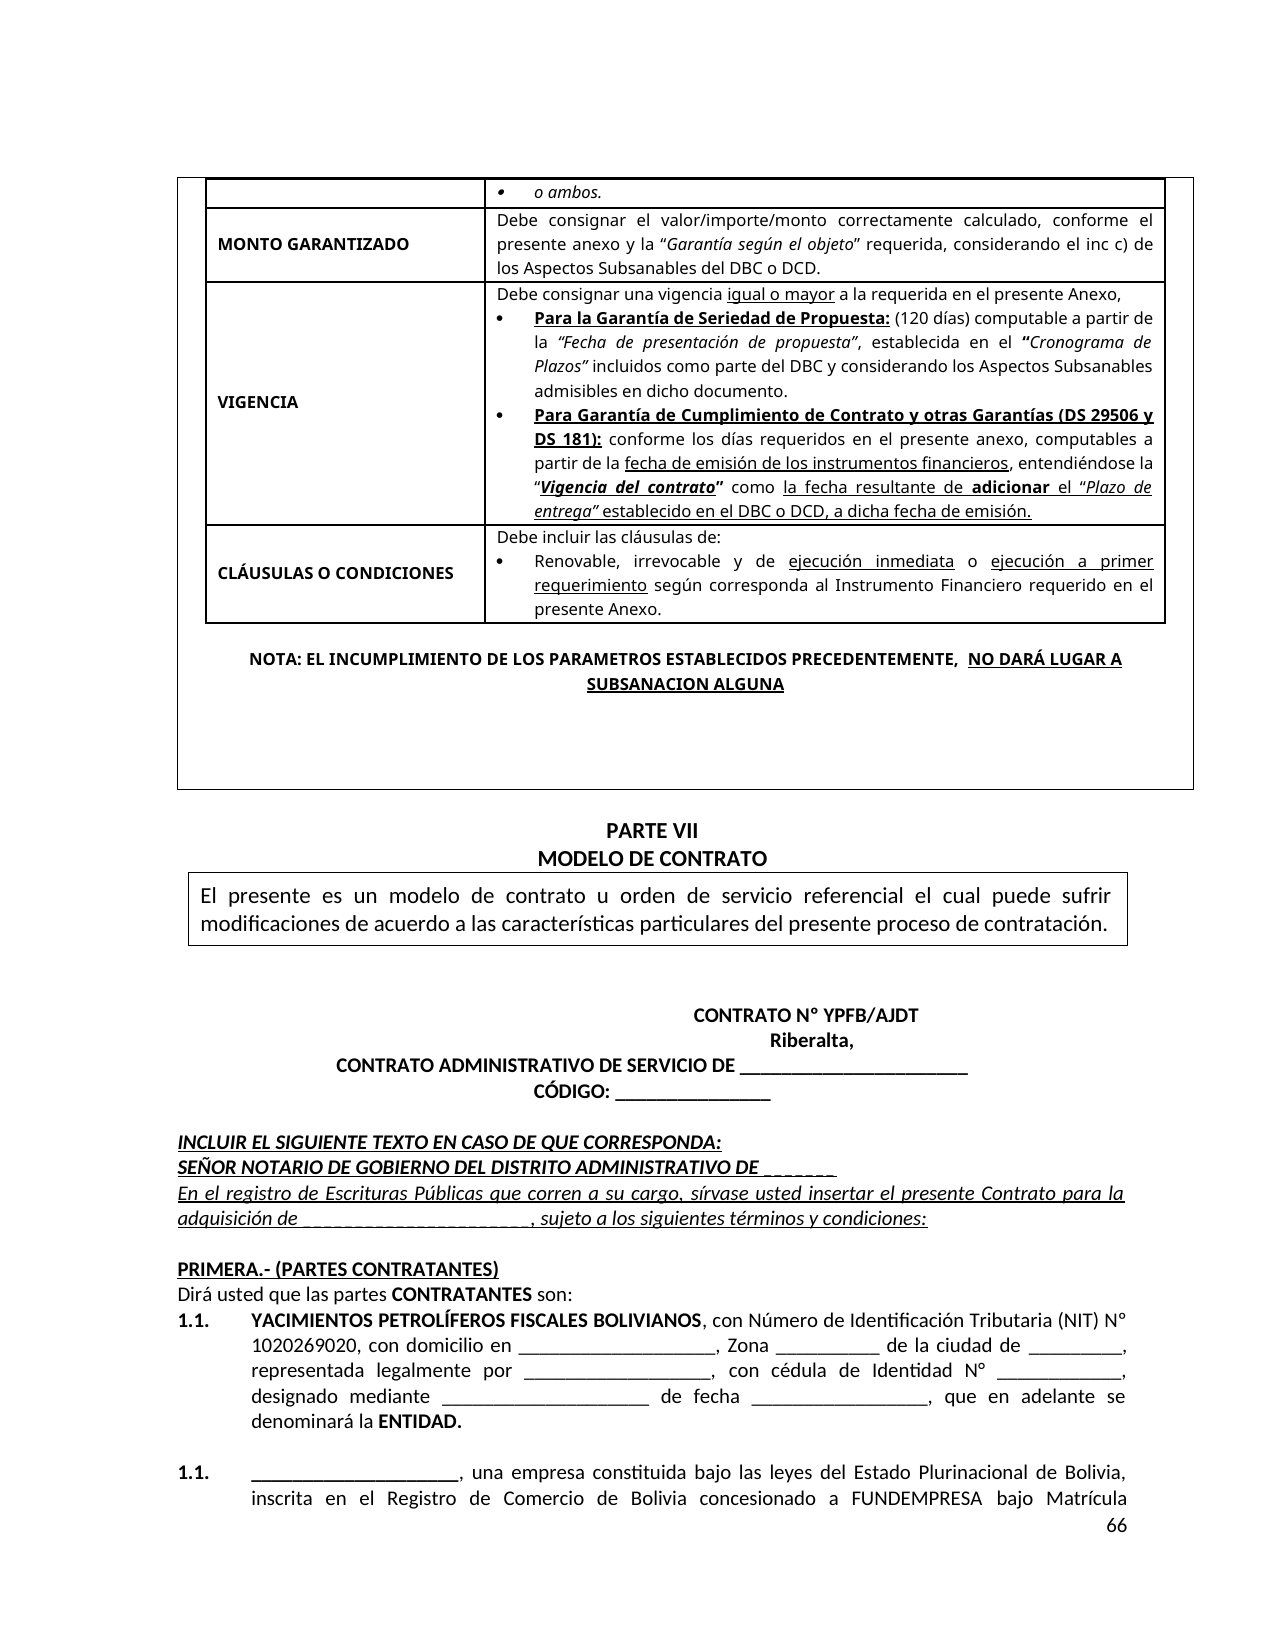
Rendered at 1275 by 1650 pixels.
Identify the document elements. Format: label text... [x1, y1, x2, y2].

text CÓDIGO: _______________ [177, 1078, 1127, 1103]
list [177, 1459, 1127, 1510]
text Dirá usted que las partes CONTRATANTES son: [177, 1281, 1127, 1307]
table_header El presente es un modelo de contrato u orden de servicio referencial el cual puede sufrir modificaciones de acuerdo a las características particulares del presente proceso de contratación. [189, 873, 1127, 945]
text PARTE VII [177, 816, 1127, 844]
list YACIMIENTOS PETROLÍFEROS FISCALES BOLIVIANOS, con Número de Identificación Tributaria (NIT) Nº 1020269020, con domicilio en ___________________, Zona __________ de la ciudad de _________, representada legalmente por __________________, con cédula de Identidad N° ____________, designado mediante ____________________ de fecha _________________, que en adelante se denominará la ENTIDAD. [177, 1307, 1127, 1434]
text CONTRATO ADMINISTRATIVO DE SERVICIO DE ______________________ [177, 1053, 1127, 1078]
text PRIMERA.- (PARTES CONTRATANTES) [177, 1256, 1127, 1281]
text CONTRATO Nº YPFB/AJDT [546, 1002, 1127, 1027]
text MODELO DE CONTRATO [177, 844, 1127, 872]
text Riberalta, [546, 1027, 1127, 1053]
text INCLUIR EL SIGUIENTE TEXTO EN CASO DE QUE CORRESPONDA: [177, 1129, 1127, 1154]
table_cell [178, 178, 1193, 789]
text SEÑOR NOTARIO DE GOBIERNO DEL DISTRITO ADMINISTRATIVO DE _______ [177, 1154, 1127, 1180]
text En el registro de Escrituras Públicas que corren a su cargo, sírvase usted insertar el presente Contrato para la adquisición de ______________________, sujeto a los siguientes términos y condiciones: [177, 1180, 1127, 1231]
